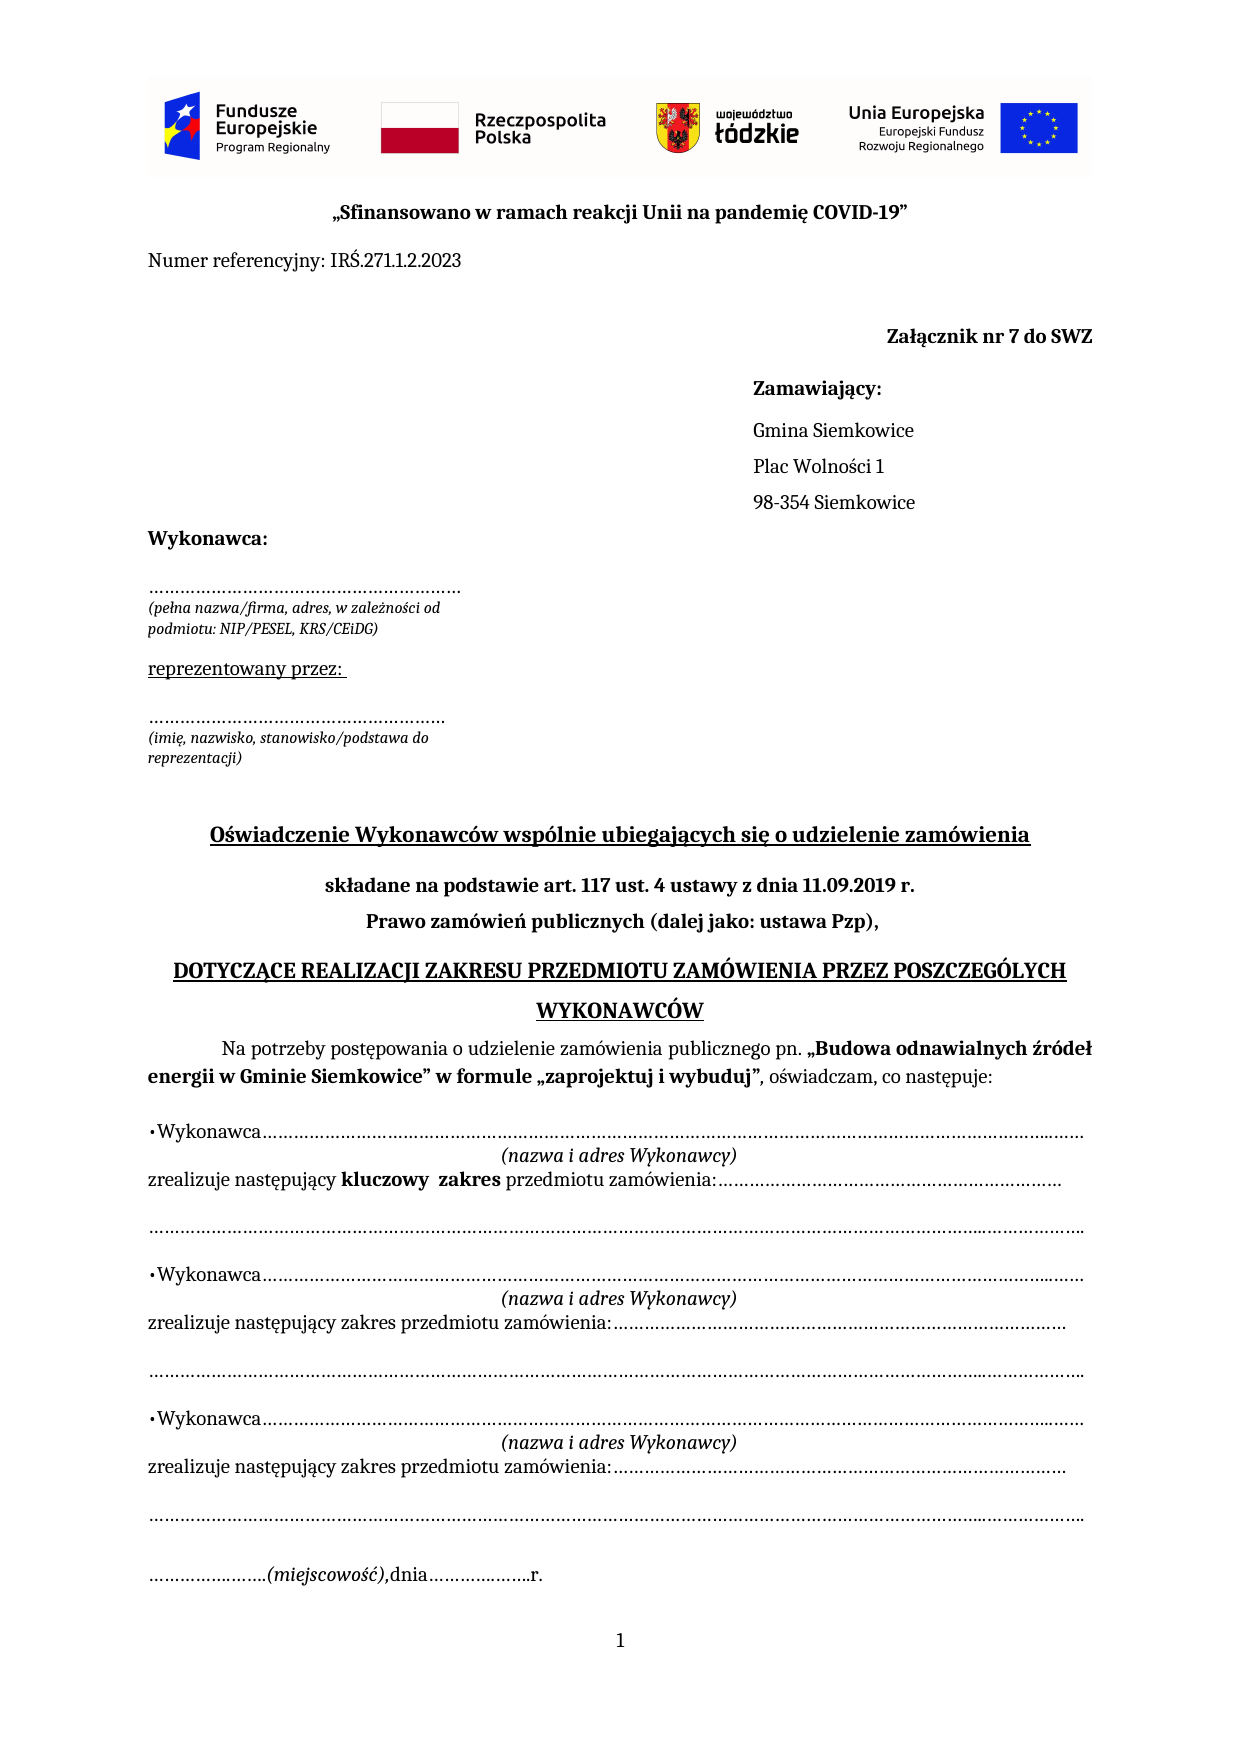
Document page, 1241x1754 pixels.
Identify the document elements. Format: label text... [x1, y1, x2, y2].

text Gmina Siemkowice [753, 419, 1093, 443]
text Prawo zamówień publicznych (dalej jako: ustawa Pzp), [148, 909, 1093, 933]
text Wykonawca: [148, 527, 1093, 551]
text (pełna nazwa/firma, adres, w zależności od podmiotu: NIP/PESEL, KRS/CEiDG) [148, 598, 472, 638]
text Plac Wolności 1 [753, 455, 1093, 479]
text •Wykonawca……………………………………………………………………………………………………………………………………..…… [148, 1407, 1093, 1431]
text ……………………………………………………………………………………………………………………………………………..………………. [148, 1359, 1093, 1383]
text (imię, nazwisko, stanowisko/podstawa do reprezentacji) [148, 728, 472, 768]
text DOTYCZĄCE REALIZACJI ZAKRESU PRZEDMIOTU ZAMÓWIENIA PRZEZ POSZCZEGÓLYCH WYKONAWCÓW [148, 958, 1093, 1024]
text reprezentowany przez: [148, 656, 1093, 680]
text zrealizuje następujący zakres przedmiotu zamówienia:…………………………………………………………………………… [148, 1455, 1093, 1479]
text …………….…….(miejscowość),dnia………….…….r. [148, 1563, 1093, 1587]
text ………………………………………………… [148, 704, 472, 728]
text Załącznik nr 7 do SWZ [694, 325, 1093, 349]
text 98-354 Siemkowice [753, 491, 1093, 515]
text (nazwa i adres Wykonawcy) [148, 1287, 1093, 1311]
text Na potrzeby postępowania o udzielenie zamówienia publicznego pn. „Budowa odnawialnych źródeł energii w Gminie Siemkowice” w formule „zaprojektuj i wybuduj”, oświadczam, co następuje: [148, 1037, 1093, 1088]
text •Wykonawca……………………………………………………………………………………………………………………………………..…… [148, 1263, 1093, 1287]
text •Wykonawca……………………………………………………………………………………………………………………………………..…… [148, 1119, 1093, 1143]
text zrealizuje następujący zakres przedmiotu zamówienia:…………………………………………………………………………… [148, 1311, 1093, 1335]
text ……………………………………………………………………………………………………………………………………………..………………. [148, 1215, 1093, 1239]
text Zamawiający: [753, 376, 1093, 400]
text (nazwa i adres Wykonawcy) [148, 1143, 1093, 1167]
picture [147, 77, 1092, 177]
text zrealizuje następujący kluczowy zakres przedmiotu zamówienia:………………………………………………………… [148, 1167, 1093, 1191]
text składane na podstawie art. 117 ust. 4 ustawy z dnia 11.09.2019 r. [148, 873, 1093, 897]
text Oświadczenie Wykonawców wspólnie ubiegających się o udzielenie zamówienia [148, 822, 1093, 848]
text …………………………………………………… [148, 574, 472, 598]
text (nazwa i adres Wykonawcy) [148, 1431, 1093, 1455]
text ……………………………………………………………………………………………………………………………………………..………………. [148, 1503, 1093, 1527]
